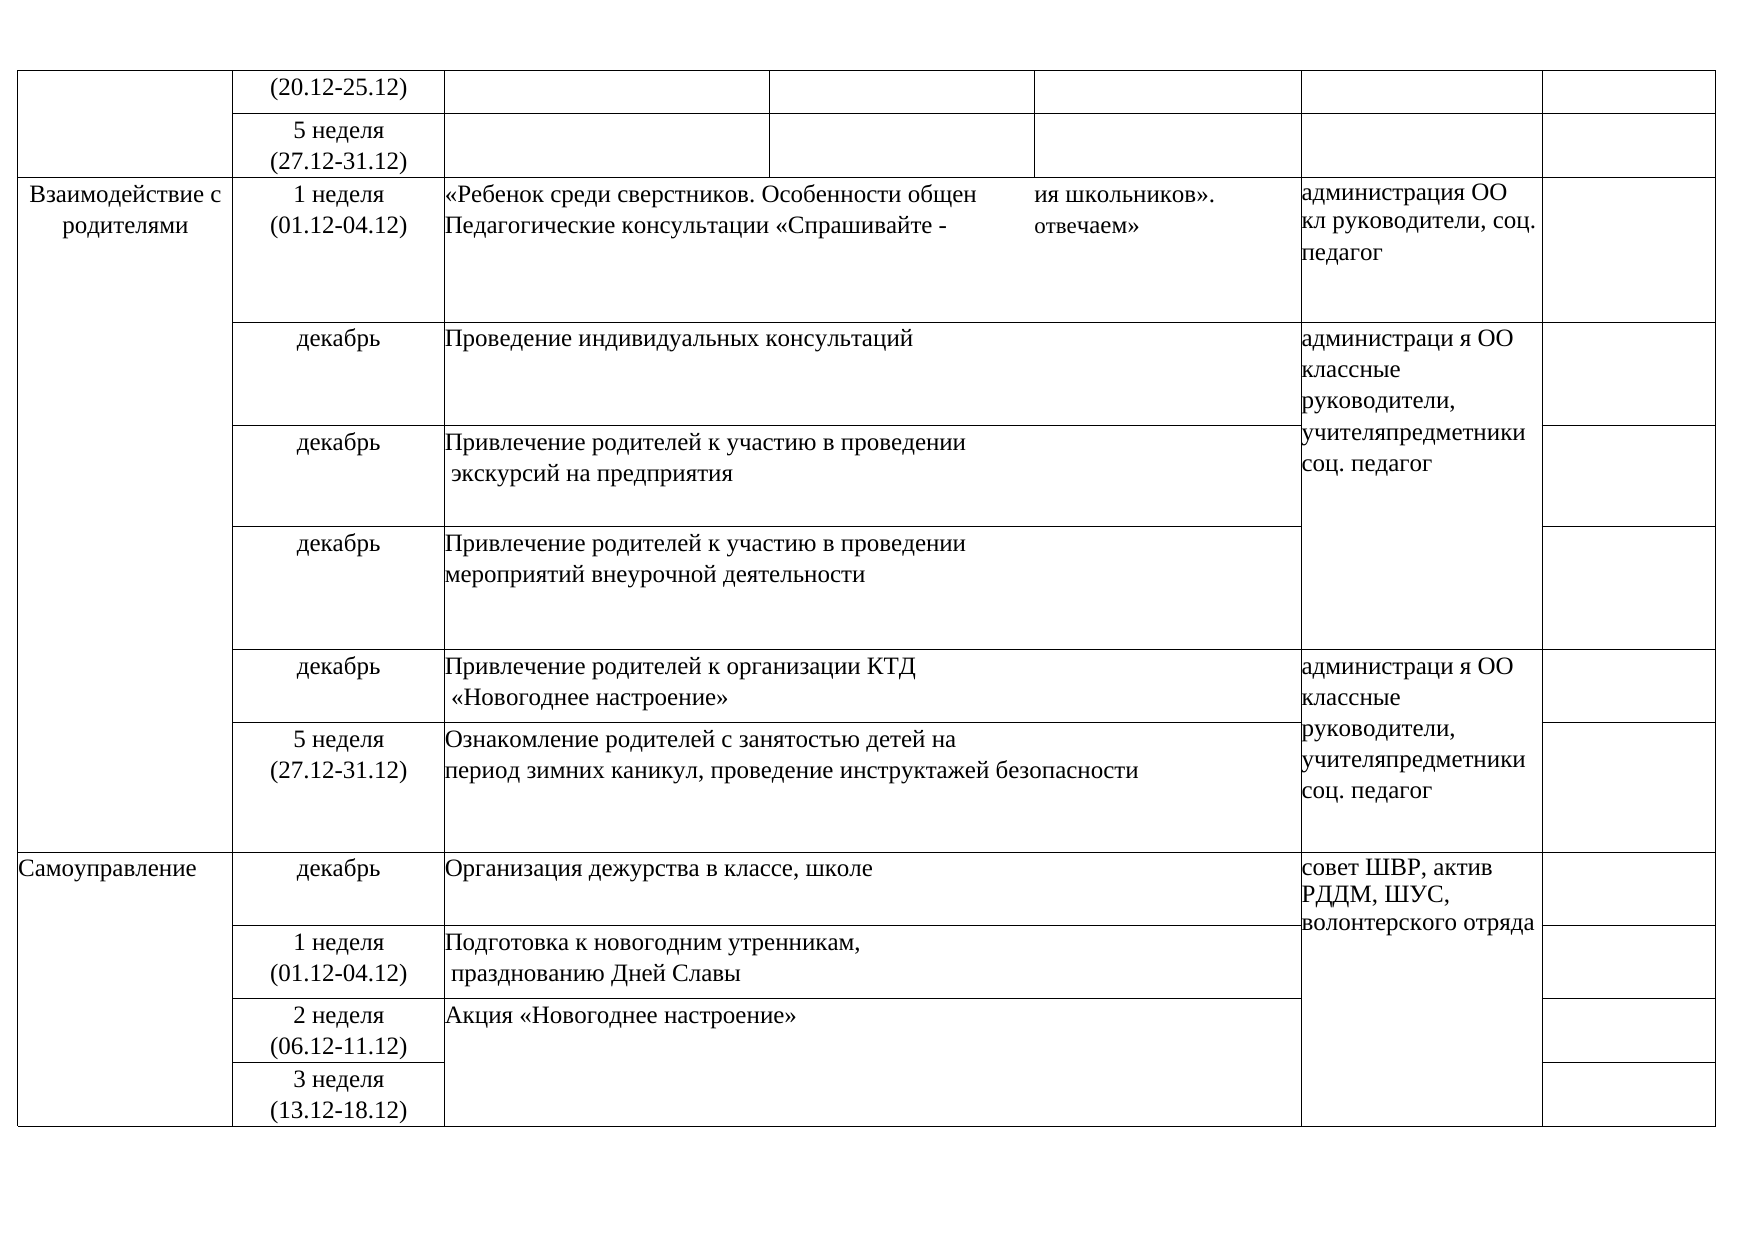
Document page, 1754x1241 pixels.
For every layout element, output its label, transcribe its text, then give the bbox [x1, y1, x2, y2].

table_header [1302, 71, 1542, 113]
table_cell [770, 114, 1034, 177]
table_cell 2 неделя (06.12-11.12) [233, 999, 444, 1062]
table_cell Подготовка к новогодним утренникам, празднованию Дней Славы [445, 926, 1301, 998]
table_cell [1543, 853, 1715, 925]
table_cell [445, 114, 769, 177]
table_cell ия школьников». отвечаем» [1034, 178, 1301, 322]
table_cell администрация ОО кл руководители, соц. педагог [1302, 178, 1542, 322]
table_cell Акция «Новогоднее настроение» [445, 999, 1034, 1126]
table_cell [1543, 323, 1715, 425]
table_header [1035, 71, 1301, 113]
table_cell Взаимодействие с родителями [18, 178, 232, 852]
table_header [18, 71, 232, 177]
table_cell [1034, 323, 1301, 425]
table_cell администраци я ОО классные руководители, учителяпредметники соц. педагог [1302, 323, 1542, 649]
table_cell [1543, 178, 1715, 322]
table_cell декабрь [233, 650, 444, 722]
table_cell 5 неделя (27.12-31.12) [233, 723, 444, 852]
table_cell «Ребенок среди сверстников. Особенности общен Педагогические консультации «Спрашивайте - [445, 178, 1034, 322]
table_cell Ознакомление родителей с занятостью детей на период зимних каникул, проведение инструктажей безопасности [445, 723, 1301, 852]
table_cell [1543, 926, 1715, 998]
table_cell 1 неделя (01.12-04.12) [233, 178, 444, 322]
table_cell [1034, 527, 1301, 649]
table_cell [1543, 1063, 1715, 1126]
table_cell совет ШВР, актив РДДМ, ШУС, волонтерского отряда [1302, 853, 1542, 1126]
table_cell Привлечение родителей к организации КТД «Новогоднее настроение» [445, 650, 1301, 722]
table_cell Проведение индивидуальных консультаций [445, 323, 1034, 425]
table_cell 3 неделя (13.12-18.12) [233, 1063, 444, 1126]
table_cell Привлечение родителей к участию в проведении экскурсий на предприятия [445, 426, 1301, 526]
table_cell Самоуправление [18, 853, 232, 1126]
table_cell [1302, 114, 1542, 177]
table_cell [1543, 999, 1715, 1062]
table_cell декабрь [233, 426, 444, 526]
table_header (20.12-25.12) [233, 71, 444, 113]
table_header [445, 71, 769, 113]
table_cell декабрь [233, 323, 444, 425]
table_cell [1543, 426, 1715, 526]
table_cell Организация дежурства в классе, школе [445, 853, 1034, 925]
table_cell [1034, 999, 1301, 1126]
table_cell [1543, 723, 1715, 852]
table_cell администраци я ОО классные руководители, учителяпредметники соц. педагог [1302, 650, 1542, 852]
table_header [1543, 71, 1715, 113]
table_cell декабрь [233, 853, 444, 925]
table_cell [1543, 650, 1715, 722]
table_header [770, 71, 1034, 113]
table_cell декабрь [233, 527, 444, 649]
table_cell [1543, 527, 1715, 649]
table_cell 1 неделя (01.12-04.12) [233, 926, 444, 998]
table_cell [1035, 114, 1301, 177]
table_cell Привлечение родителей к участию в проведении мероприятий внеурочной деятельности [445, 527, 1034, 649]
table_cell 5 неделя (27.12-31.12) [233, 114, 444, 177]
table_cell [1543, 114, 1715, 177]
table_cell [1034, 853, 1301, 925]
